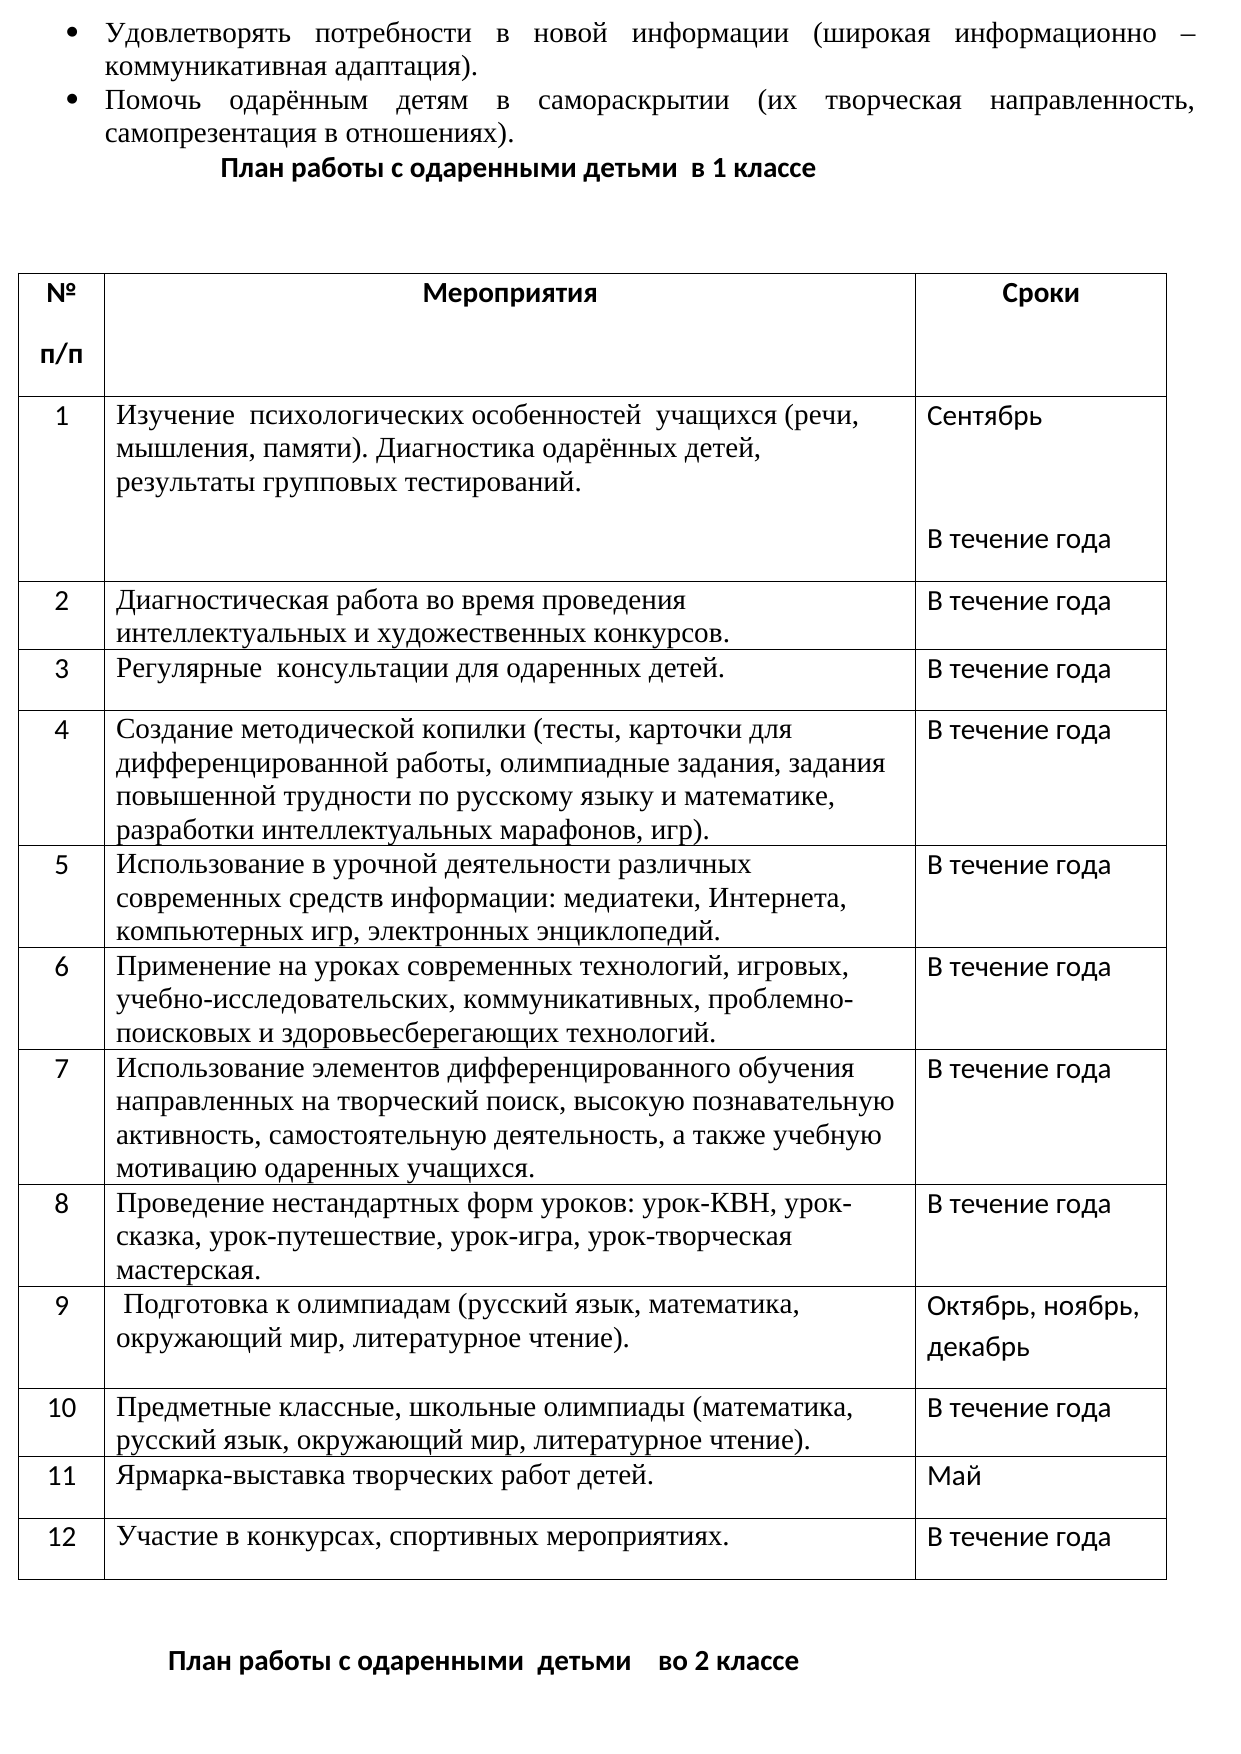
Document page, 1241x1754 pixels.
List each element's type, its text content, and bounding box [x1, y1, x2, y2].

table_cell 4 [19, 711, 104, 845]
table_cell В течение года [916, 1519, 1166, 1579]
table_cell 5 [19, 846, 104, 947]
table_cell В течение года [916, 1389, 1166, 1456]
table_cell Регулярные консультации для одаренных детей. [105, 650, 915, 710]
table_cell 8 [19, 1185, 104, 1286]
table_cell 10 [19, 1389, 104, 1456]
table_cell Предметные классные, школьные олимпиады (математика, русский язык, окружающий мир, литературное чтение). [105, 1389, 915, 1456]
table_cell 11 [19, 1457, 104, 1517]
table_cell Использование в урочной деятельности различных современных средств информации: медиатеки, Интернета, компьютерных игр, электронных энциклопедий. [105, 846, 915, 947]
table_cell Ярмарка-выставка творческих работ детей. [105, 1457, 915, 1517]
table_cell 6 [19, 948, 104, 1049]
table_header № п/п [19, 274, 104, 396]
table_cell В течение года [916, 711, 1166, 845]
table_cell В течение года [916, 650, 1166, 710]
table_cell Участие в конкурсах, спортивных мероприятиях. [105, 1519, 915, 1579]
table_cell 7 [19, 1050, 104, 1184]
table_cell Октябрь, ноябрь, декабрь [916, 1287, 1166, 1388]
text План работы с одаренными детьми во 2 классе [29, 1642, 1196, 1677]
table_cell Изучение психологических особенностей учащихся (речи, мышления, памяти). Диагностика одарённых детей, результаты групповых тестирований. [105, 397, 915, 581]
table_cell 3 [19, 650, 104, 710]
table_cell Использование элементов дифференцированного обучения направленных на творческий поиск, высокую познавательную активность, самостоятельную деятельность, а также учебную мотивацию одаренных учащихся. [105, 1050, 915, 1184]
list Удовлетворять потребности в новой информации (широкая информационно – коммуникативная адаптация). [67, 15, 1196, 82]
table_cell В течение года [916, 1185, 1166, 1286]
table_header Сроки [916, 274, 1166, 396]
text План работы с одаренными детьми в 1 классе [29, 149, 1196, 185]
table_cell В течение года [916, 582, 1166, 649]
table_cell 9 [19, 1287, 104, 1388]
table_cell 1 [19, 397, 104, 581]
table_cell 12 [19, 1519, 104, 1579]
table_cell Май [916, 1457, 1166, 1517]
table_cell В течение года [916, 1050, 1166, 1184]
table_cell В течение года [916, 846, 1166, 947]
list Помочь одарённым детям в самораскрытии (их творческая направленность, самопрезентация в отношениях). [67, 82, 1196, 149]
table_cell Сентябрь В течение года [916, 397, 1166, 581]
table_cell Проведение нестандартных форм уроков: урок-КВН, урок-сказка, урок-путешествие, урок-игра, урок-творческая мастерская. [105, 1185, 915, 1286]
table_cell Создание методической копилки (тесты, карточки для дифференцированной работы, олимпиадные задания, задания повышенной трудности по русскому языку и математике, разработки интеллектуальных марафонов, игр). [105, 711, 915, 845]
table_cell Подготовка к олимпиадам (русский язык, математика, окружающий мир, литературное чтение). [105, 1287, 915, 1388]
table_cell В течение года [916, 948, 1166, 1049]
table_cell Применение на уроках современных технологий, игровых, учебно-исследовательских, коммуникативных, проблемно-поисковых и здоровьесберегающих технологий. [105, 948, 915, 1049]
table_cell 2 [19, 582, 104, 649]
table_header Мероприятия [105, 274, 915, 396]
table_cell Диагностическая работа во время проведения интеллектуальных и художественных конкурсов. [105, 582, 915, 649]
